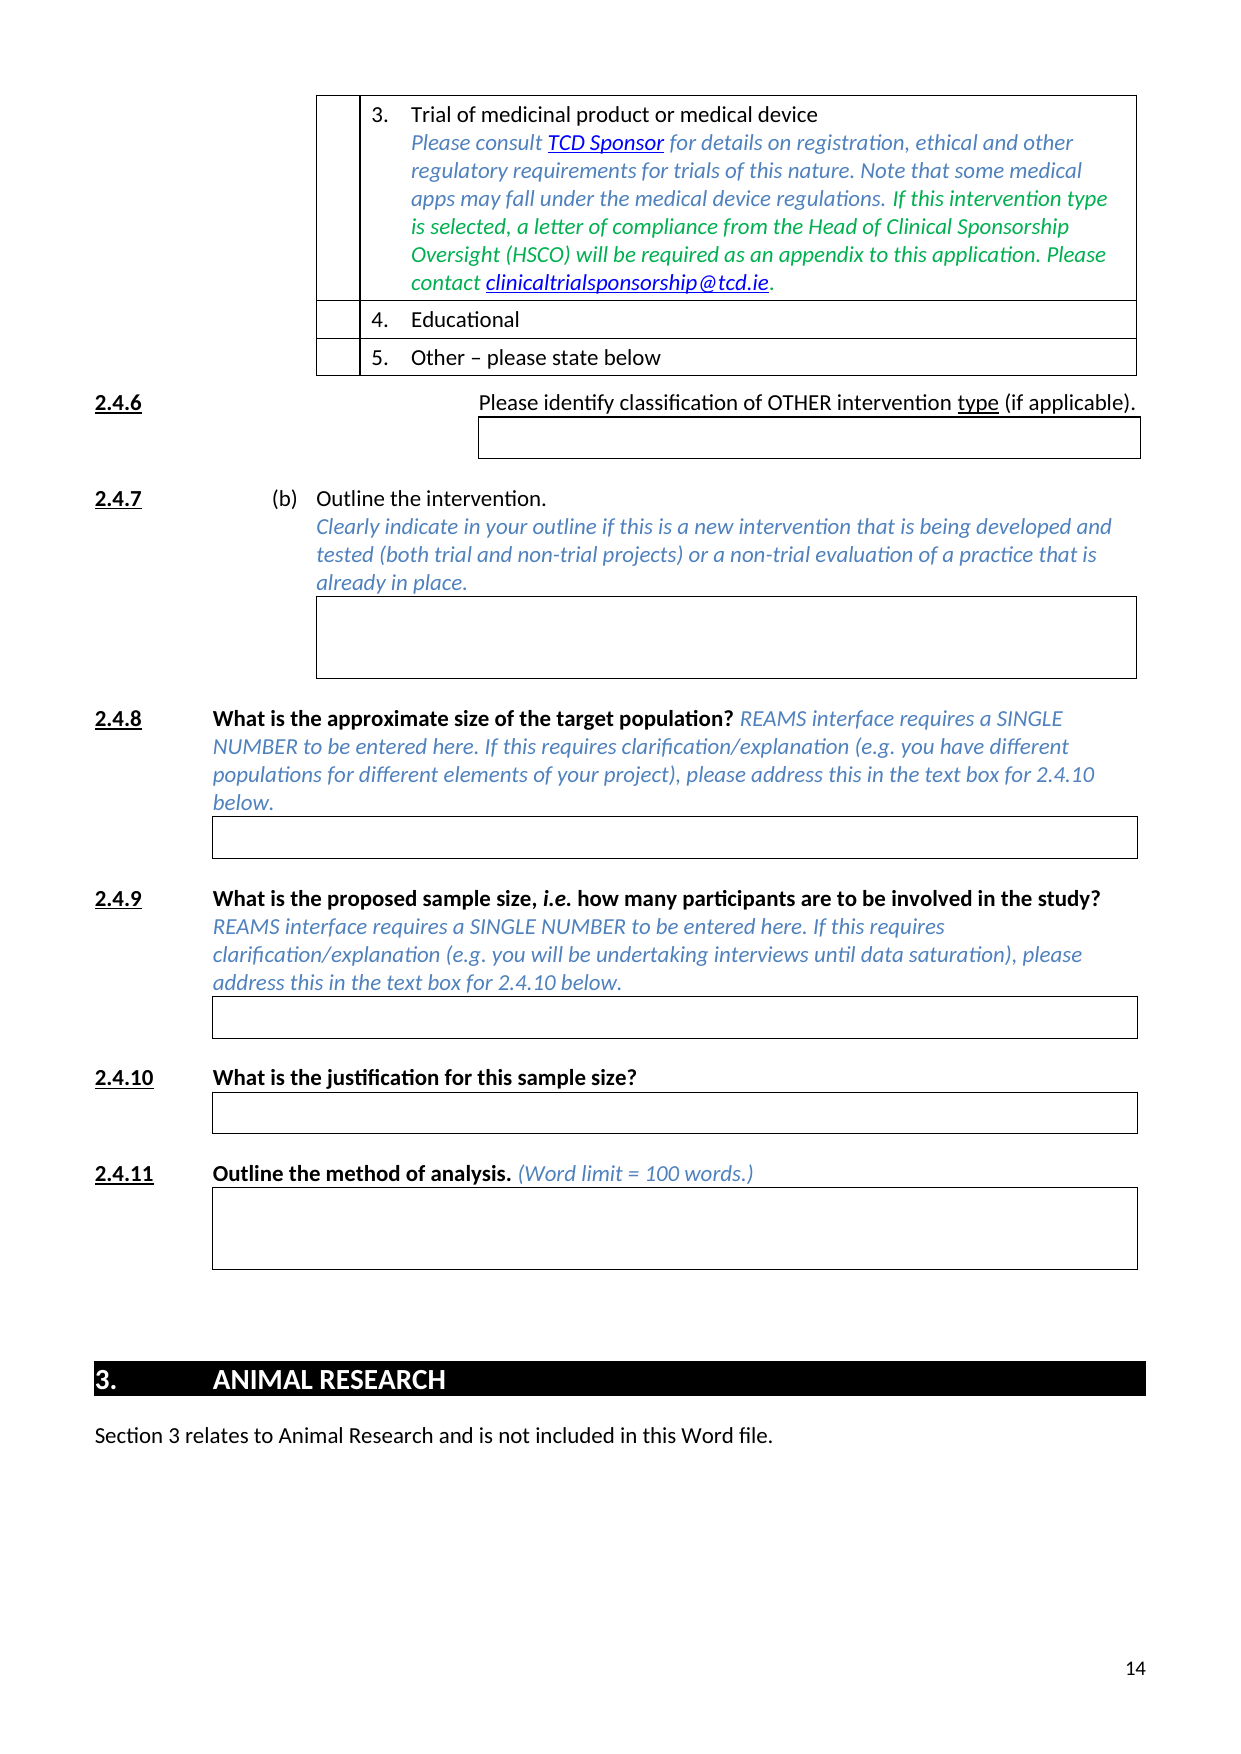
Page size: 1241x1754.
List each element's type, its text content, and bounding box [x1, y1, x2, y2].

text Clearly indicate in your outline if this is a new intervention that is being developed and tested (both trial and non-trial projects) or a non-trial evaluation of a practice that is already in place. [316, 512, 1146, 596]
table_header [213, 997, 1137, 1037]
table_cell 3. Trial of medicinal product or medical device Please consult TCD Sponsor for details on registration, ethical and other regulatory requirements for trials of this nature. Note that some medical apps may fall under the medical device regulations. If this intervention type is selected, a letter of compliance from the Head of Clinical Sponsorship Oversight (HSCO) will be required as an appendix to this application. Please contact clinicaltrialsponsorship@tcd.ie. [361, 96, 1136, 300]
text Section 3 relates to Animal Research and is not included in this Word file. [94, 1421, 1146, 1449]
text 2.4.11 Outline the method of analysis. (Word limit = 100 words.) [94, 1159, 1146, 1187]
text 3. ANIMAL RESEARCH [94, 1361, 1146, 1396]
table_header [213, 1188, 1137, 1269]
text 2.4.7 (b) Outline the intervention. [94, 484, 1146, 512]
table_cell [317, 301, 359, 337]
table_cell [317, 339, 359, 375]
table_cell [317, 96, 359, 300]
table_cell 5. Other – please state below [361, 339, 1136, 375]
table_header [317, 597, 1136, 678]
table_header [479, 418, 1140, 458]
text 2.4.9 What is the proposed sample size, i.e. how many participants are to be involved in the study? REAMS interface requires a SINGLE NUMBER to be entered here. If this requires clarification/explanation (e.g. you will be undertaking interviews until data saturation), please address this in the text box for 2.4.10 below. [94, 884, 1146, 996]
text 2.4.10 What is the justification for this sample size? [94, 1063, 1146, 1092]
table_cell 4. Educational [361, 301, 1136, 337]
table_header [213, 817, 1137, 858]
text 2.4.6 Please identify classification of OTHER intervention type (if applicable). [94, 388, 1146, 416]
table_header [213, 1093, 1137, 1133]
text 2.4.8 What is the approximate size of the target population? REAMS interface requires a SINGLE NUMBER to be entered here. If this requires clarification/explanation (e.g. you have different populations for different elements of your project), please address this in the text box for 2.4.10 below. [94, 704, 1146, 816]
